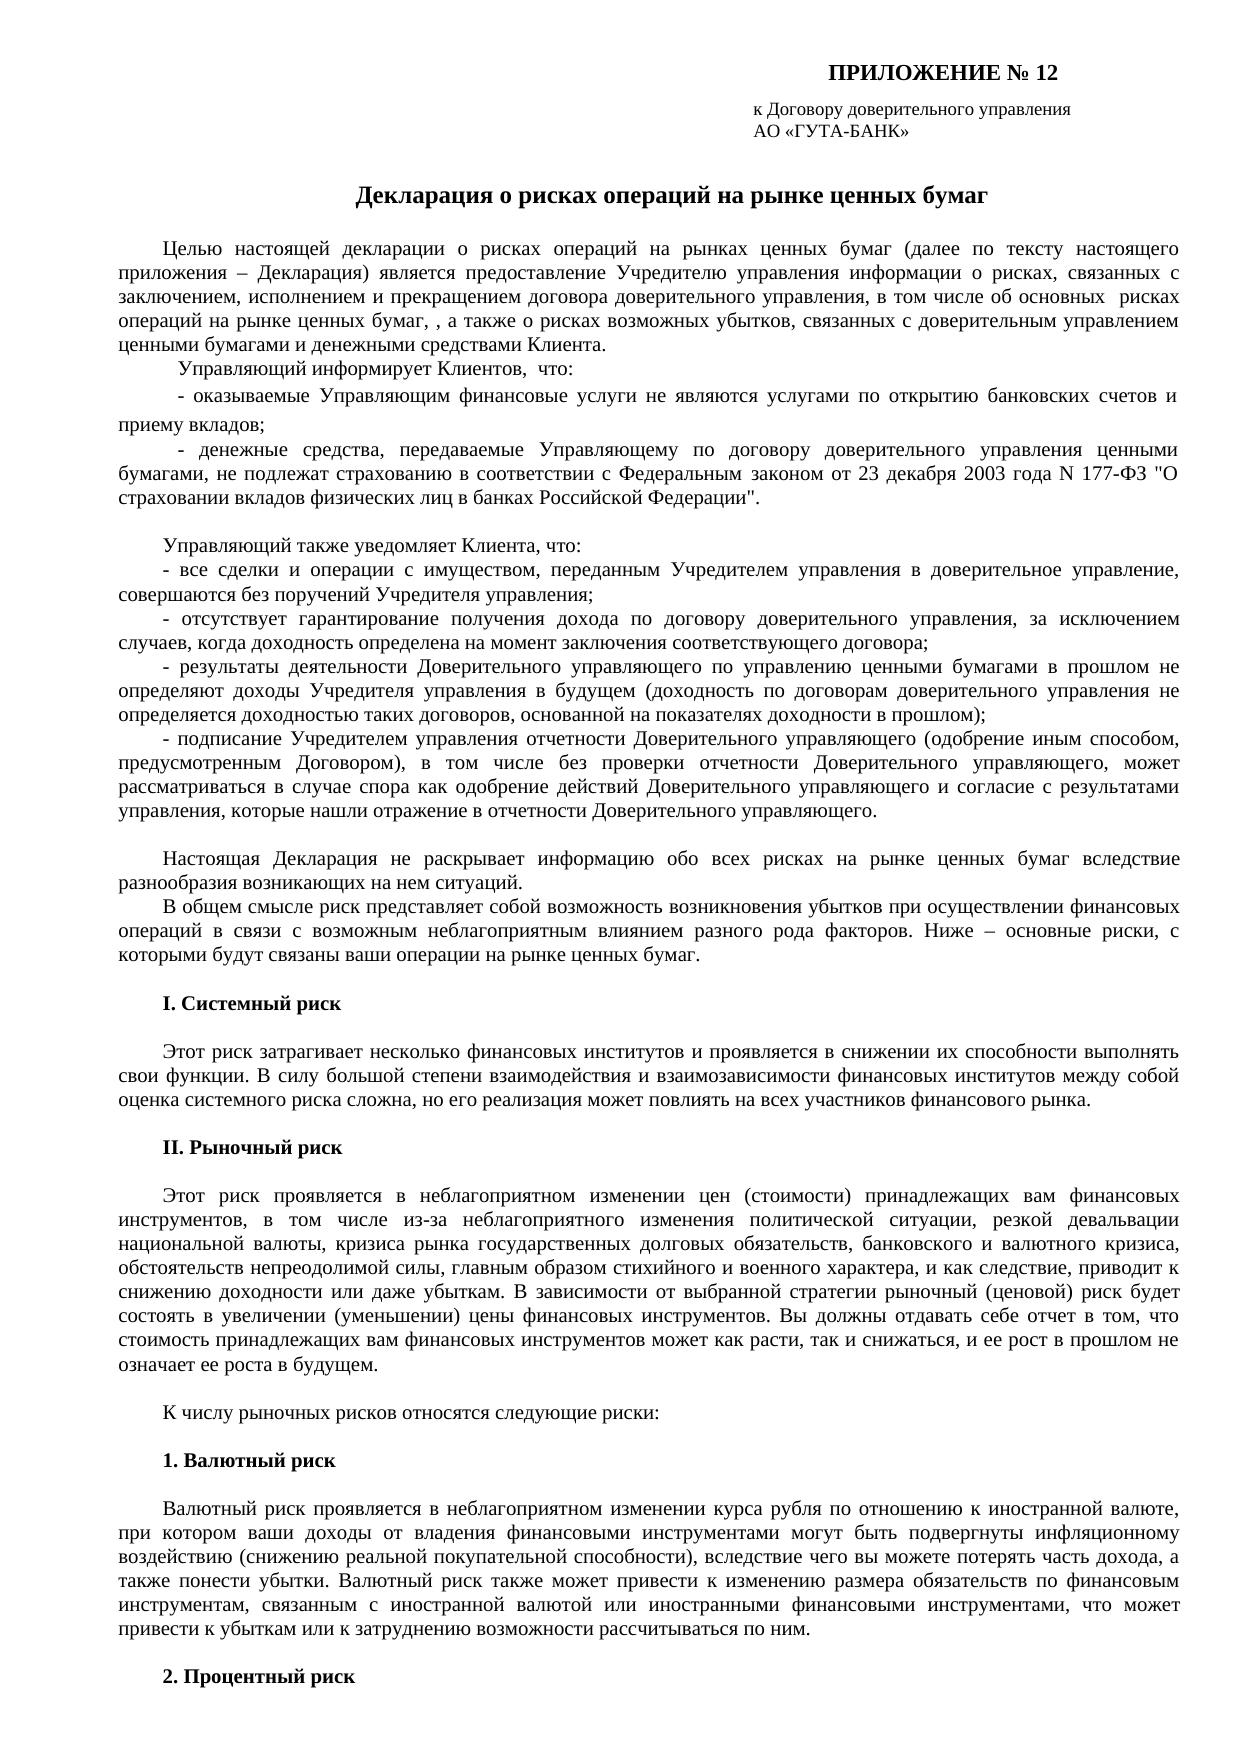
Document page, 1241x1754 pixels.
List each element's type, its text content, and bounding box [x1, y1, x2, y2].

text 2. Процентный риск [118, 1664, 1181, 1688]
text - денежные средства, передаваемые Управляющему по договору доверительного управления ценными бумагами, не подлежат страхованию в соответствии с Федеральным законом от 23 декабря 2003 года N 177-ФЗ "О страховании вкладов физических лиц в банках Российской Федерации". [118, 437, 1179, 509]
text Этот риск проявляется в неблагоприятном изменении цен (стоимости) принадлежащих вам финансовых инструментов, в том числе из-за неблагоприятного изменения политической ситуации, резкой девальвации национальной валюты, кризиса рынка государственных долговых обязательств, банковского и валютного кризиса, обстоятельств непреодолимой силы, главным образом стихийного и военного характера, и как следствие, приводит к снижению доходности или даже убыткам. В зависимости от выбранной стратегии рыночный (ценовой) риск будет состоять в увеличении (уменьшении) цены финансовых инструментов. Вы должны отдавать себе отчет в том, что стоимость принадлежащих вам финансовых инструментов может как расти, так и снижаться, и ее рост в прошлом не означает ее роста в будущем. [118, 1183, 1181, 1376]
text Декларация о рисках операций на рынке ценных бумаг [118, 181, 1181, 209]
text - результаты деятельности Доверительного управляющего по управлению ценными бумагами в прошлом не определяют доходы Учредителя управления в будущем (доходность по договорам доверительного управления не определяется доходностью таких договоров, основанной на показателях доходности в прошлом); [118, 654, 1181, 726]
text - отсутствует гарантирование получения дохода по договору доверительного управления, за исключением случаев, когда доходность определена на момент заключения соответствующего договора; [118, 606, 1181, 654]
text Целью настоящей декларации о рисках операций на рынках ценных бумаг (далее по тексту настоящего приложения – Декларация) является предоставление Учредителю управления информации о рисках, связанных с заключением, исполнением и прекращением договора доверительного управления, в том числе об основных рисках операций на рынке ценных бумаг, , а также о рисках возможных убытков, связанных с доверительным управлением ценными бумагами и денежными средствами Клиента. [118, 236, 1181, 356]
text Настоящая Декларация не раскрывает информацию обо всех рисках на рынке ценных бумаг вследствие разнообразия возникающих на нем ситуаций. [118, 846, 1181, 894]
text - все сделки и операции с имуществом, переданным Учредителем управления в доверительное управление, совершаются без поручений Учредителя управления; [118, 557, 1181, 606]
text Этот риск затрагивает несколько финансовых институтов и проявляется в снижении их способности выполнять свои функции. В силу большой степени взаимодействия и взаимозависимости финансовых институтов между собой оценка системного риска сложна, но его реализация может повлиять на всех участников финансового рынка. [118, 1039, 1181, 1111]
text Валютный риск проявляется в неблагоприятном изменении курса рубля по отношению к иностранной валюте, при котором ваши доходы от владения финансовыми инструментами могут быть подвергнуты инфляционному воздействию (снижению реальной покупательной способности), вследствие чего вы можете потерять часть дохода, а также понести убытки. Валютный риск также может привести к изменению размера обязательств по финансовым инструментам, связанным с иностранной валютой или иностранными финансовыми инструментами, что может привести к убыткам или к затруднению возможности рассчитываться по ним. [118, 1496, 1181, 1640]
subtitle ПРИЛОЖЕНИЕ № 12 [753, 59, 1181, 85]
text I. Системный риск [118, 991, 1181, 1014]
text К числу рыночных рисков относятся следующие риски: [118, 1399, 1181, 1424]
text Управляющий также уведомляет Клиента, что: [118, 533, 1181, 557]
text к Договору доверительного управления [753, 98, 1181, 119]
text - подписание Учредителем управления отчетности Доверительного управляющего (одобрение иным способом, предусмотренным Договором), в том числе без проверки отчетности Доверительного управляющего, может рассматриваться в случае спора как одобрение действий Доверительного управляющего и согласие с результатами управления, которые нашли отражение в отчетности Доверительного управляющего. [118, 726, 1181, 822]
text - оказываемые Управляющим финансовые услуги не являются услугами по открытию банковских счетов и приему вкладов; [118, 380, 1179, 437]
text АО «ГУТА-БАНК» [753, 119, 1181, 141]
text В общем смысле риск представляет собой возможность возникновения убытков при осуществлении финансовых операций в связи с возможным неблагоприятным влиянием разного рода факторов. Ниже – основные риски, с которыми будут связаны ваши операции на рынке ценных бумаг. [118, 894, 1181, 966]
text II. Рыночный риск [118, 1135, 1181, 1159]
text 1. Валютный риск [118, 1448, 1181, 1472]
text Управляющий информирует Клиентов, что: [118, 356, 1179, 380]
